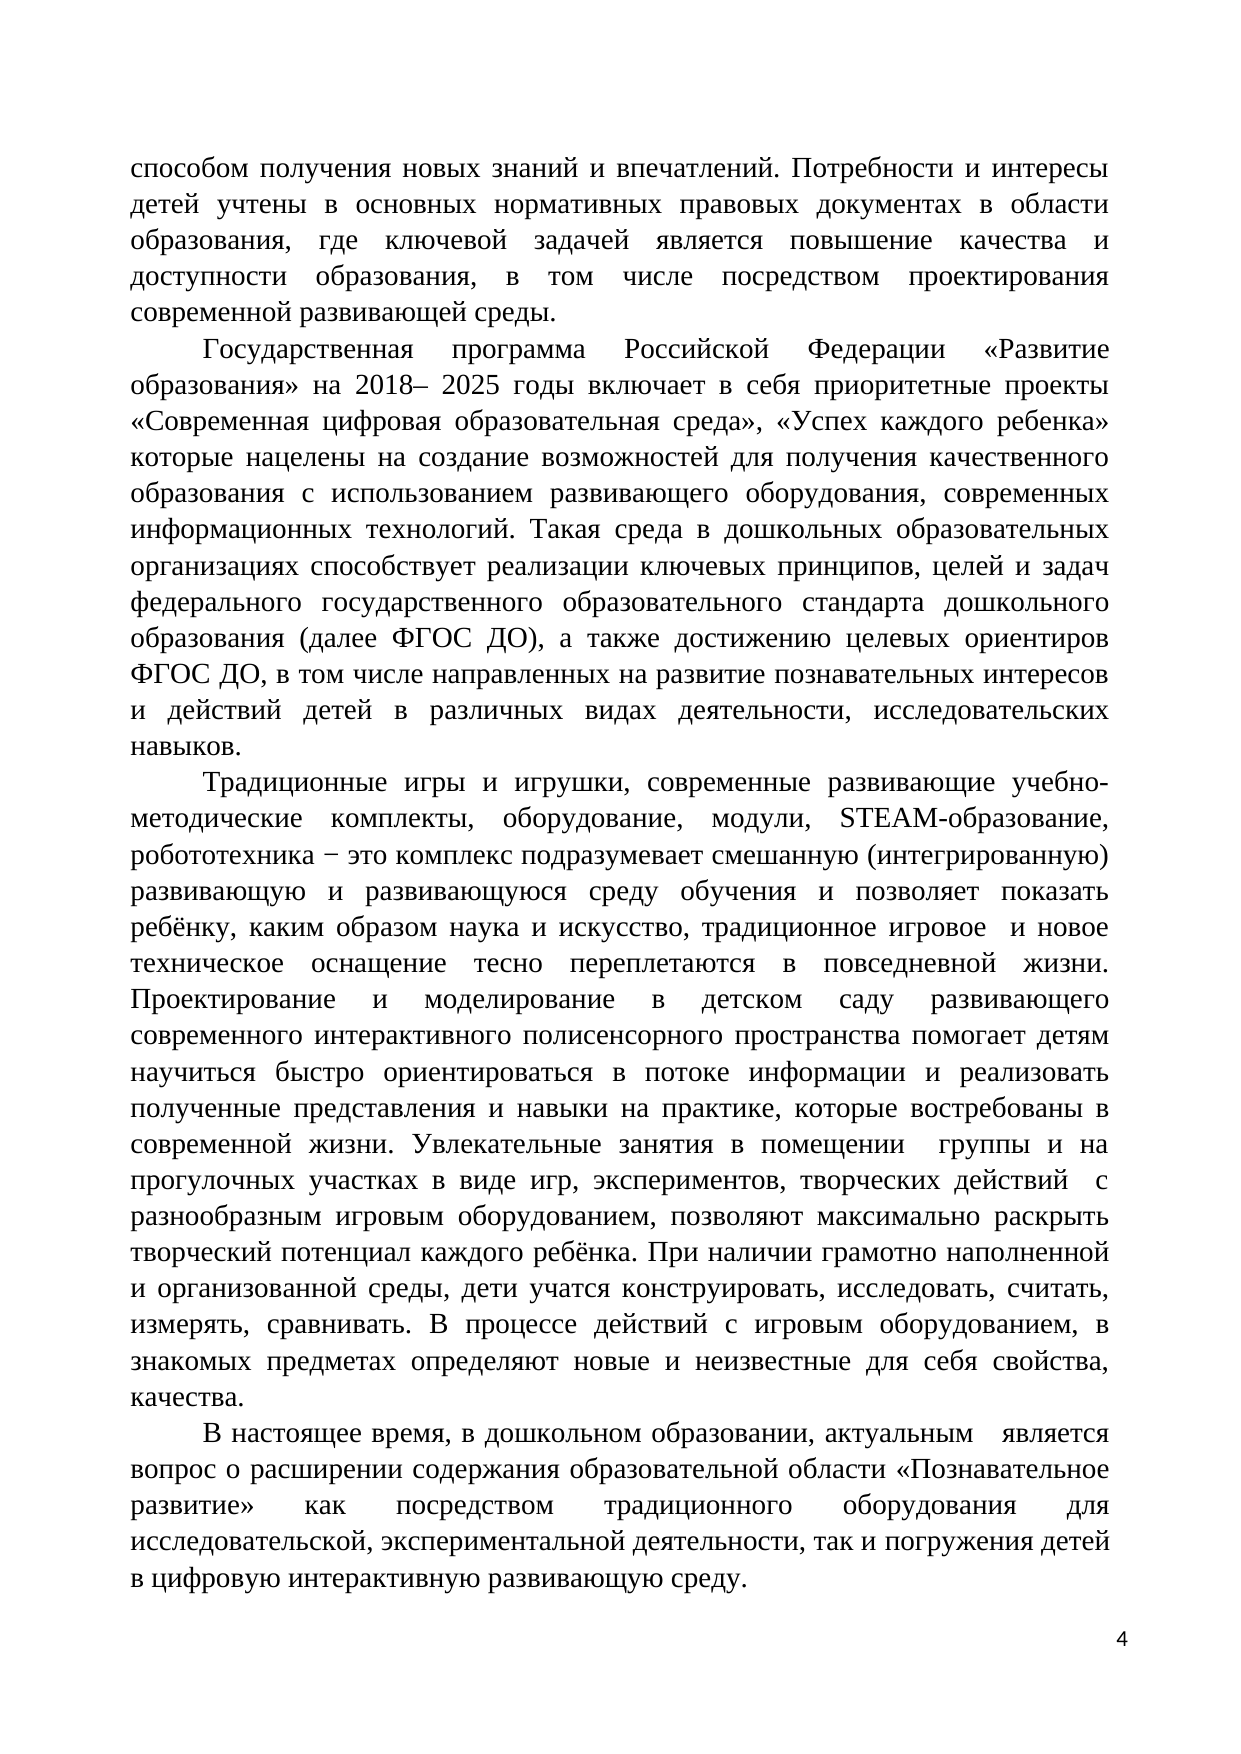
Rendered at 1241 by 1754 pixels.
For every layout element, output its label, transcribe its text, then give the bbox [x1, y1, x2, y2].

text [130, 150, 1110, 328]
text В настоящее время, в дошкольном образовании, актуальным является вопрос о расширении содержания образовательной области «Познавательное развитие» как посредством традиционного оборудования для исследовательской, экспериментальной деятельности, так и погружения детей в цифровую интерактивную развивающую среду. [130, 1415, 1110, 1593]
text Государственная программа Российской Федерации «Развитие образования» на 2018– 2025 годы включает в себя приоритетные проекты «Современная цифровая образовательная среда», «Успех каждого ребенка» которые нацелены на создание возможностей для получения качественного образования с использованием развивающего оборудования, современных информационных технологий. Такая среда в дошкольных образовательных организациях способствует реализации ключевых принципов, целей и задач федерального государственного образовательного стандарта дошкольного образования (далее ФГОС ДО), а также достижению целевых ориентиров ФГОС ДО, в том числе направленных на развитие познавательных интересов и действий детей в различных видах деятельности, исследовательских навыков. [130, 331, 1110, 762]
text Традиционные игры и игрушки, современные развивающие учебно-методические комплекты, оборудование, модули, STEAM-образование, робототехника − это комплекс подразумевает смешанную (интегрированную) развивающую и развивающуюся среду обучения и позволяет показать ребёнку, каким образом наука и искусство, традиционное игровое и новое техническое оснащение тесно переплетаются в повседневной жизни. Проектирование и моделирование в детском саду развивающего современного интерактивного полисенсорного пространства помогает детям научиться быстро ориентироваться в потоке информации и реализовать полученные представления и навыки на практике, которые востребованы в современной жизни. Увлекательные занятия в помещении группы и на прогулочных участках в виде игр, экспериментов, творческих действий с разнообразным игровым оборудованием, позволяют максимально раскрыть творческий потенциал каждого ребёнка. При наличии грамотно наполненной и организованной среды, дети учатся конструировать, исследовать, считать, измерять, сравнивать. В процессе действий с игровым оборудованием, в знакомых предметах определяют новые и неизвестные для себя свойства, качества. [130, 764, 1110, 1412]
